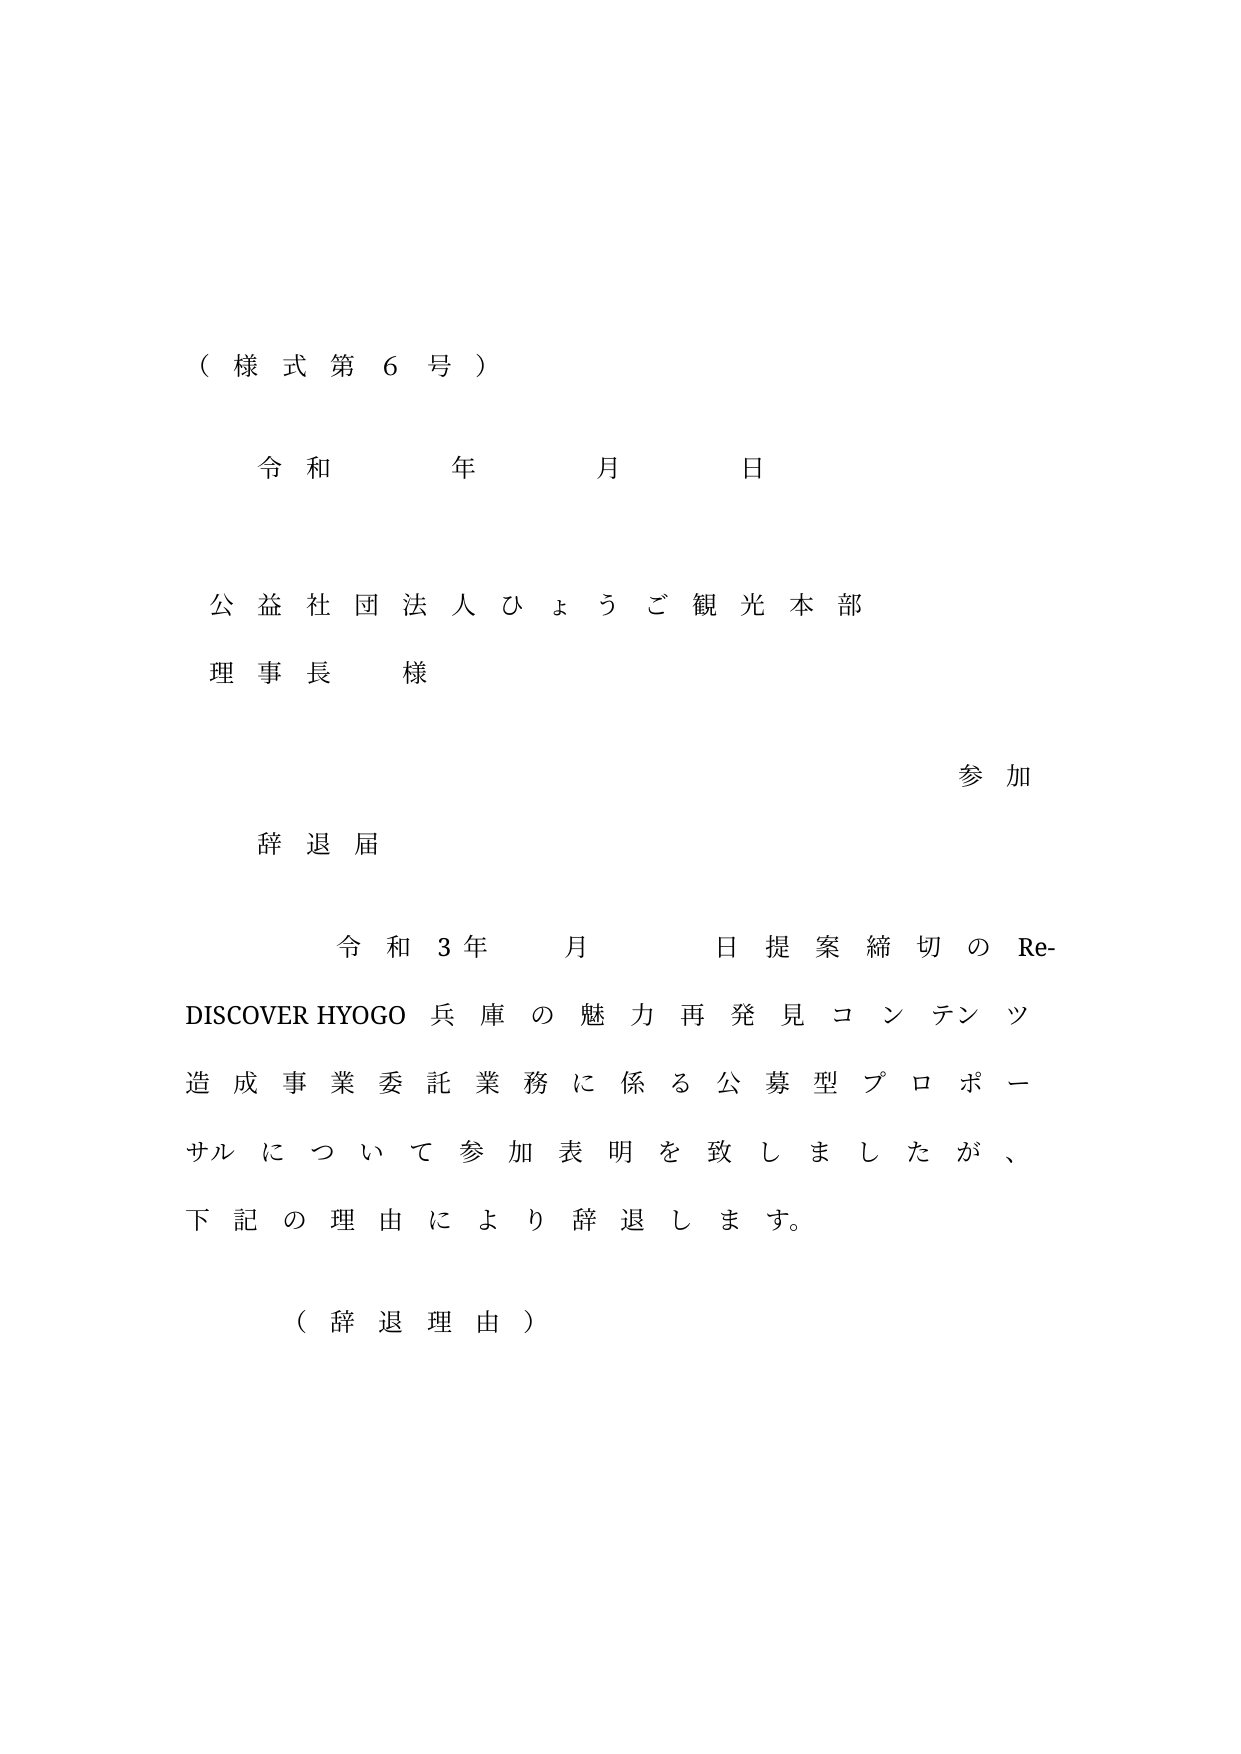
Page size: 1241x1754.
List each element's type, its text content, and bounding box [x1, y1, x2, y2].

text 理事長 様 [206, 638, 1055, 706]
text 令和3年 月 日提案締切のRe-DISCOVER HYOGO兵庫の魅力再発見コンテンツ造成事業委託業務に係る公募型プロポーサルについて参加表明を致しましたが、下記の理由により辞退します。 [135, 911, 1055, 1253]
text 参加辞退届 [185, 740, 1055, 877]
text 令和 年 月 日 [185, 399, 1055, 501]
text （様式第６号） [185, 330, 1055, 399]
text 公益社団法人ひょうご観光本部 [185, 569, 1055, 638]
text （辞退理由） [135, 1287, 1055, 1355]
